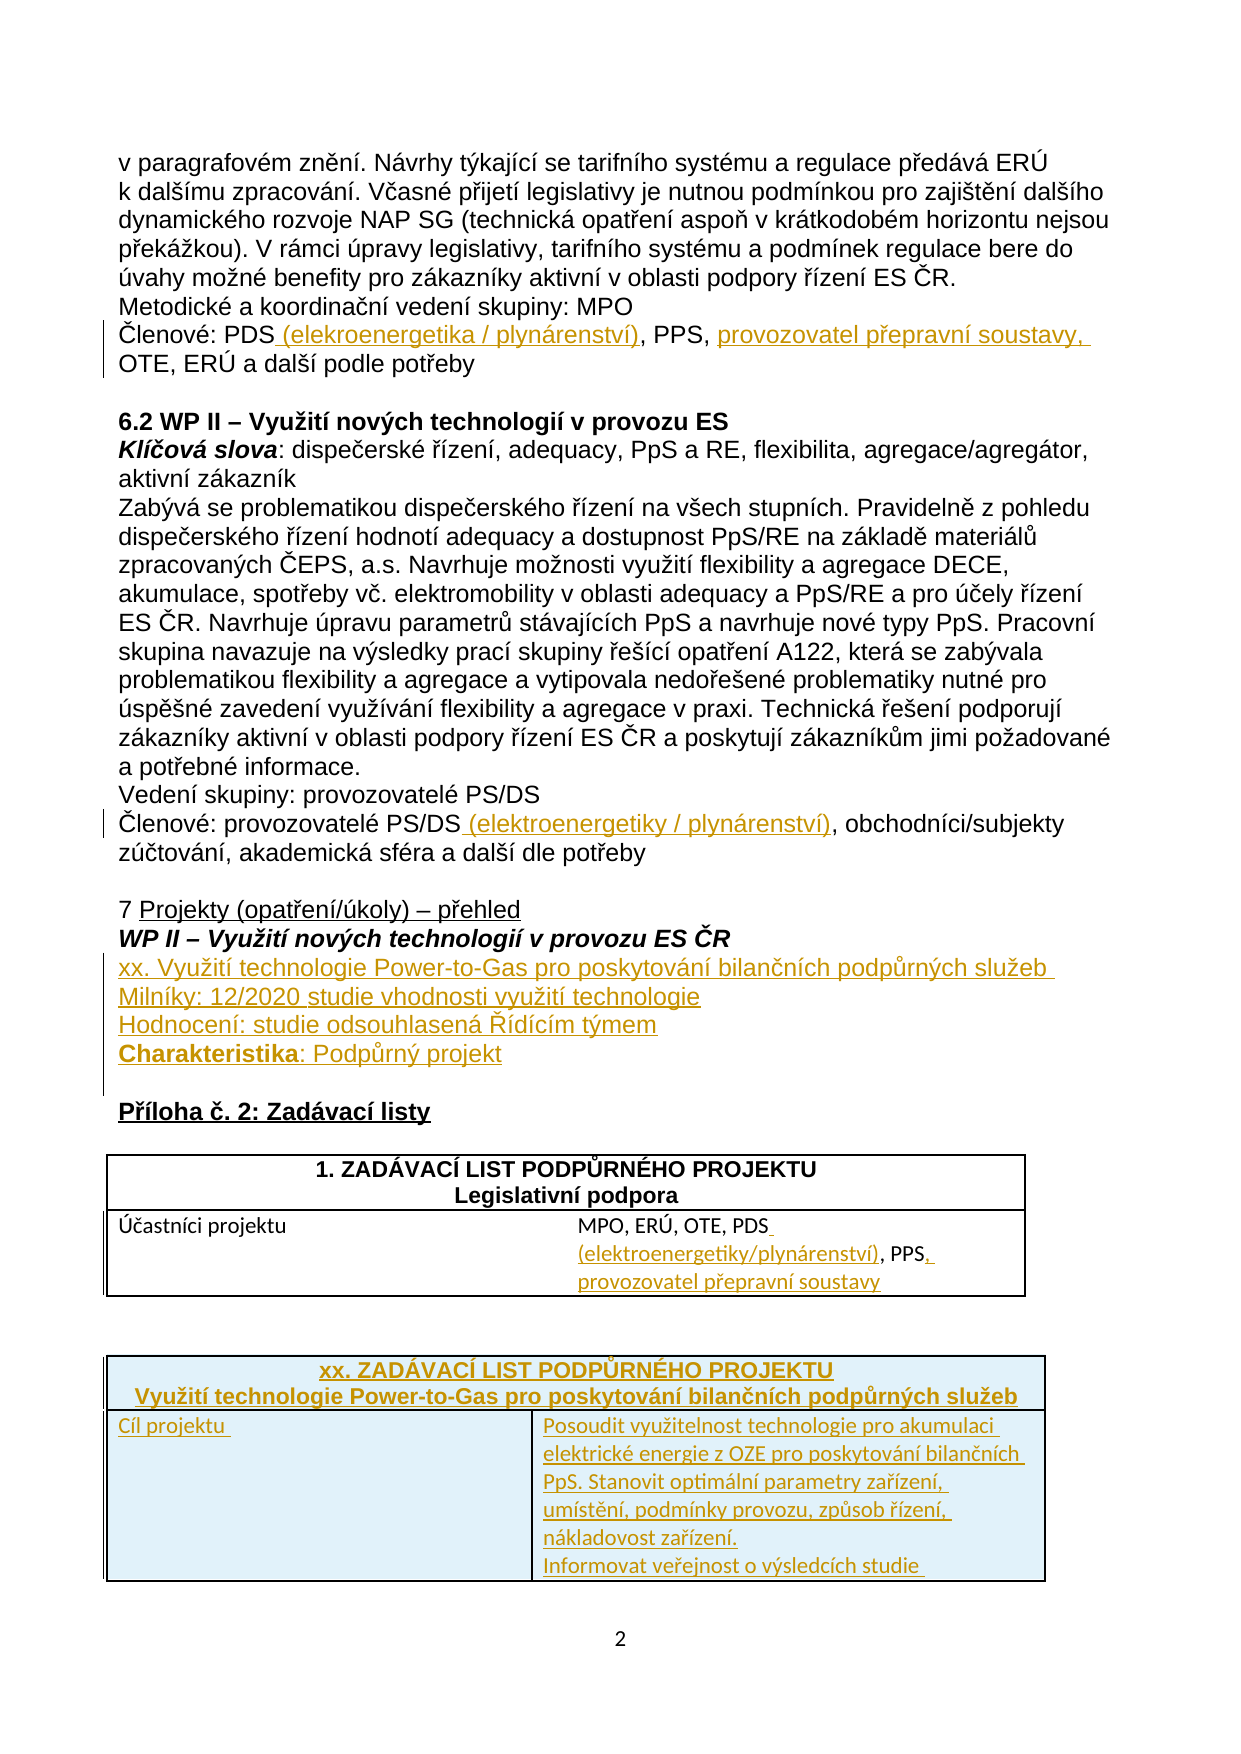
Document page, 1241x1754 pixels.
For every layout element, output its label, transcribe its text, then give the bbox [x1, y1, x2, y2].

text 7 Projekty (opatření/úkoly) – přehled [118, 895, 1122, 924]
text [118, 148, 1122, 291]
text Vedení skupiny: provozovatelé PS/DS [118, 780, 1122, 809]
text WP II – Využití nových technologií v provozu ES ČR [118, 924, 1122, 953]
table_cell Účastníci projektu [108, 1211, 566, 1295]
text Členové: provozovatelé PS/DS, obchodníci/subjekty zúčtování, akademická sféra a další dle potřeby [118, 809, 1122, 866]
text Příloha č. 2: Zadávací listy [118, 1096, 1122, 1125]
table_header 1. ZADÁVACÍ LIST PODPŮRNÉHO PROJEKTU Legislativní podpora [108, 1156, 1024, 1209]
text Klíčová slova: dispečerské řízení, adequacy, PpS a RE, flexibilita, agregace/agregátor, aktivní zákazník [118, 435, 1122, 493]
text Zabývá se problematikou dispečerského řízení na všech stupních. Pravidelně z pohledu dispečerského řízení hodnotí adequacy a dostupnost PpS/RE na základě materiálů zpracovaných ČEPS, a.s. Navrhuje možnosti využití flexibility a agregace DECE, akumulace, spotřeby vč. elektromobility v oblasti adequacy a PpS/RE a pro účely řízení ES ČR. Navrhuje úpravu parametrů stávajících PpS a navrhuje nové typy PpS. Pracovní skupina navazuje na výsledky prací skupiny řešící opatření A122, která se zabývala problematikou flexibility a agregace a vytipovala nedořešené problematiky nutné pro úspěšné zavedení využívání flexibility a agregace v praxi. Technická řešení podporují zákazníky aktivní v oblasti podpory řízení ES ČR a poskytují zákazníkům jimi požadované a potřebné informace. [118, 493, 1122, 780]
text 6.2 WP II – Využití nových technologií v provozu ES [118, 406, 1122, 435]
table_cell MPO, ERÚ, OTE, PDS, PPS [566, 1211, 1024, 1295]
text Metodické a koordinační vedení skupiny: MPO [118, 291, 1122, 320]
text Členové: PDS, PPS, OTE, ERÚ a další podle potřeby [118, 320, 1122, 378]
